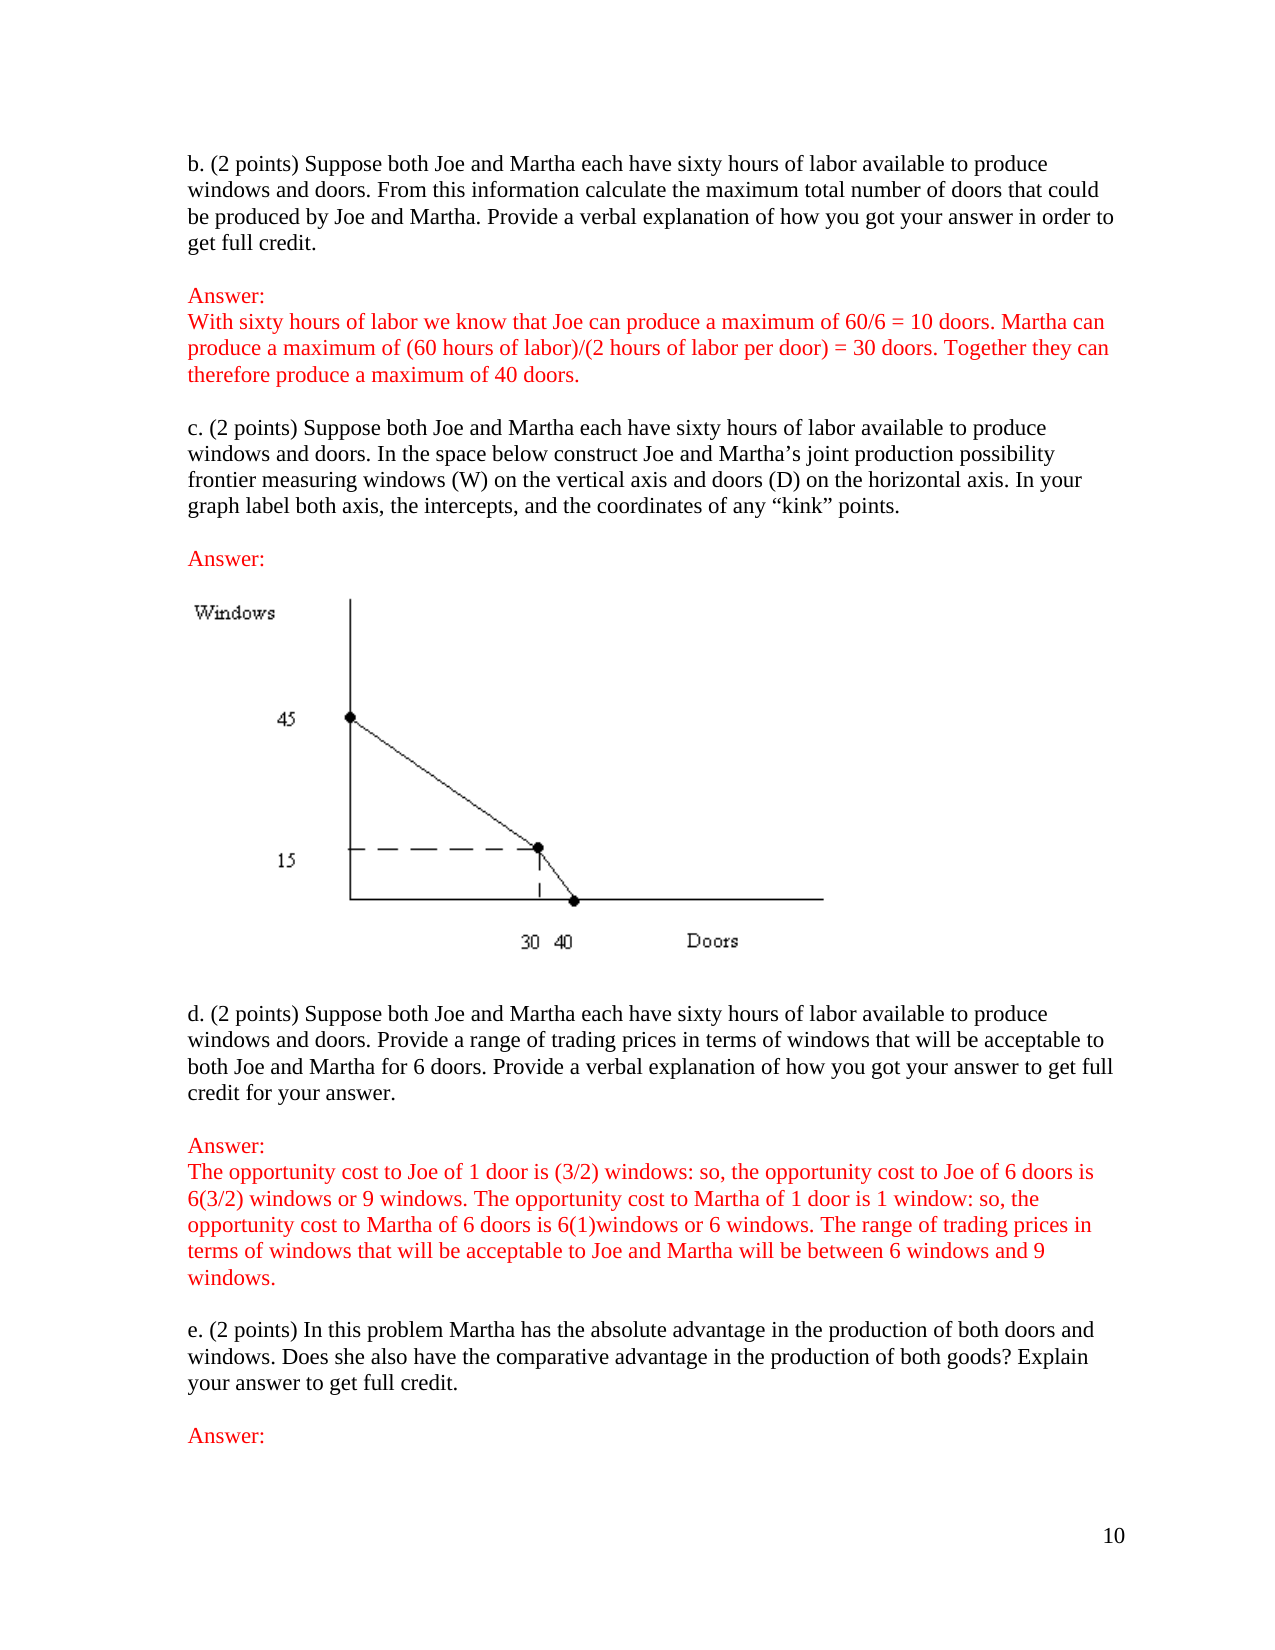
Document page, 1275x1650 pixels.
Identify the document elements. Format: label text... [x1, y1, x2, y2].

text b. (2 points) Suppose both Joe and Martha each have sixty hours of labor available to produce windows and doors. From this information calculate the maximum total number of doors that could be produced by Joe and Martha. Provide a verbal explanation of how you got your answer in order to get full credit. [187, 150, 1125, 255]
text c. (2 points) Suppose both Joe and Martha each have sixty hours of labor available to produce windows and doors. In the space below construct Joe and Martha’s joint production possibility frontier measuring windows (W) on the vertical axis and doors (D) on the horizontal axis. In your graph label both axis, the intercepts, and the coordinates of any “kink” points. [187, 413, 1125, 519]
text e. (2 points) In this problem Martha has the absolute advantage in the production of both doors and windows. Does she also have the comparative advantage in the production of both goods? Explain your answer to get full credit. [187, 1316, 1125, 1396]
text Answer: [187, 1132, 1125, 1158]
picture [187, 571, 896, 1001]
text d. (2 points) Suppose both Joe and Martha each have sixty hours of labor available to produce windows and doors. Provide a range of trading prices in terms of windows that will be acceptable to both Joe and Martha for 6 doors. Provide a verbal explanation of how you got your answer to get full credit for your answer. [187, 1000, 1125, 1106]
text Answer: [187, 1422, 1125, 1448]
text Answer: [187, 282, 1125, 308]
text Answer: [187, 545, 1125, 572]
text With sixty hours of labor we know that Joe can produce a maximum of 60/6 = 10 doors. Martha can produce a maximum of (60 hours of labor)/(2 hours of labor per door) = 30 doors. Together they can therefore produce a maximum of 40 doors. [187, 308, 1125, 387]
text The opportunity cost to Joe of 1 door is (3/2) windows: so, the opportunity cost to Joe of 6 doors is 6(3/2) windows or 9 windows. The opportunity cost to Martha of 1 door is 1 window: so, the opportunity cost to Martha of 6 doors is 6(1)windows or 6 windows. The range of trading prices in terms of windows that will be acceptable to Joe and Martha will be between 6 windows and 9 windows. [187, 1158, 1125, 1290]
